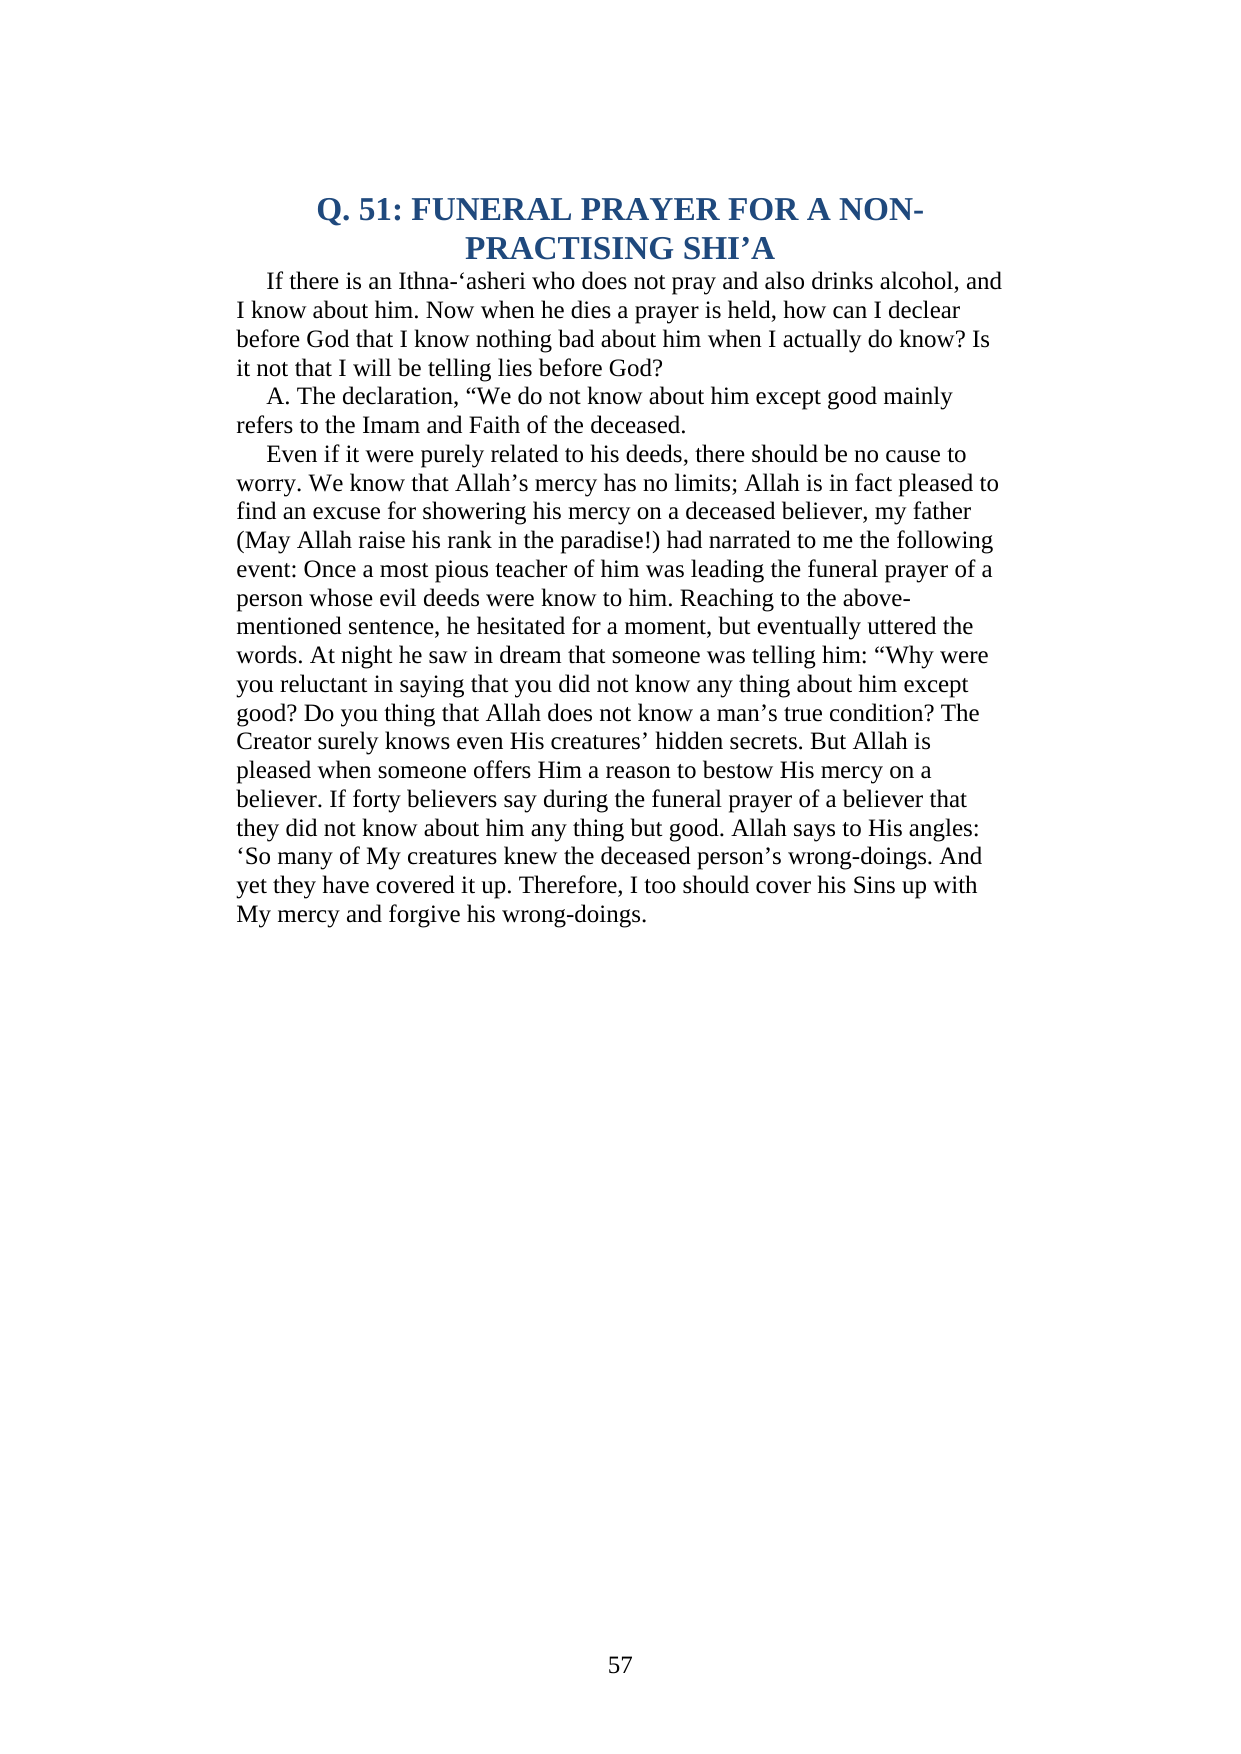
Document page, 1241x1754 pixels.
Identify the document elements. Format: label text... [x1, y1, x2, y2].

text A. The declaration, “We do not know about him except good mainly refers to the Imam and Faith of the deceased. [236, 381, 1004, 439]
subtitle Q. 51: FUNERAL PRAYER FOR A NON-PRACTISING SHI’A [236, 190, 1004, 266]
text Even if it were purely related to his deeds, there should be no cause to worry. We know that Allah’s mercy has no limits; Allah is in fact pleased to find an excuse for showering his mercy on a deceased believer, my father (May Allah raise his rank in the paradise!) had narrated to me the following event: Once a most pious teacher of him was leading the funeral prayer of a person whose evil deeds were know to him. Reaching to the above-mentioned sentence, he hesitated for a moment, but eventually uttered the words. At night he saw in dream that someone was telling him: “Why were you reluctant in saying that you did not know any thing about him except good? Do you thing that Allah does not know a man’s true condition? The Creator surely knows even His creatures’ hidden secrets. But Allah is pleased when someone offers Him a reason to bestow His mercy on a believer. If forty believers say during the funeral prayer of a believer that they did not know about him any thing but good. Allah says to His angles: ‘So many of My creatures knew the deceased person’s wrong-doings. And yet they have covered it up. Therefore, I too should cover his Sins up with My mercy and forgive his wrong-doings. [236, 439, 1004, 928]
text If there is an Ithna-‘asheri who does not pray and also drinks alcohol, and I know about him. Now when he dies a prayer is held, how can I declear before God that I know nothing bad about him when I actually do know? Is it not that I will be telling lies before God? [236, 266, 1004, 381]
